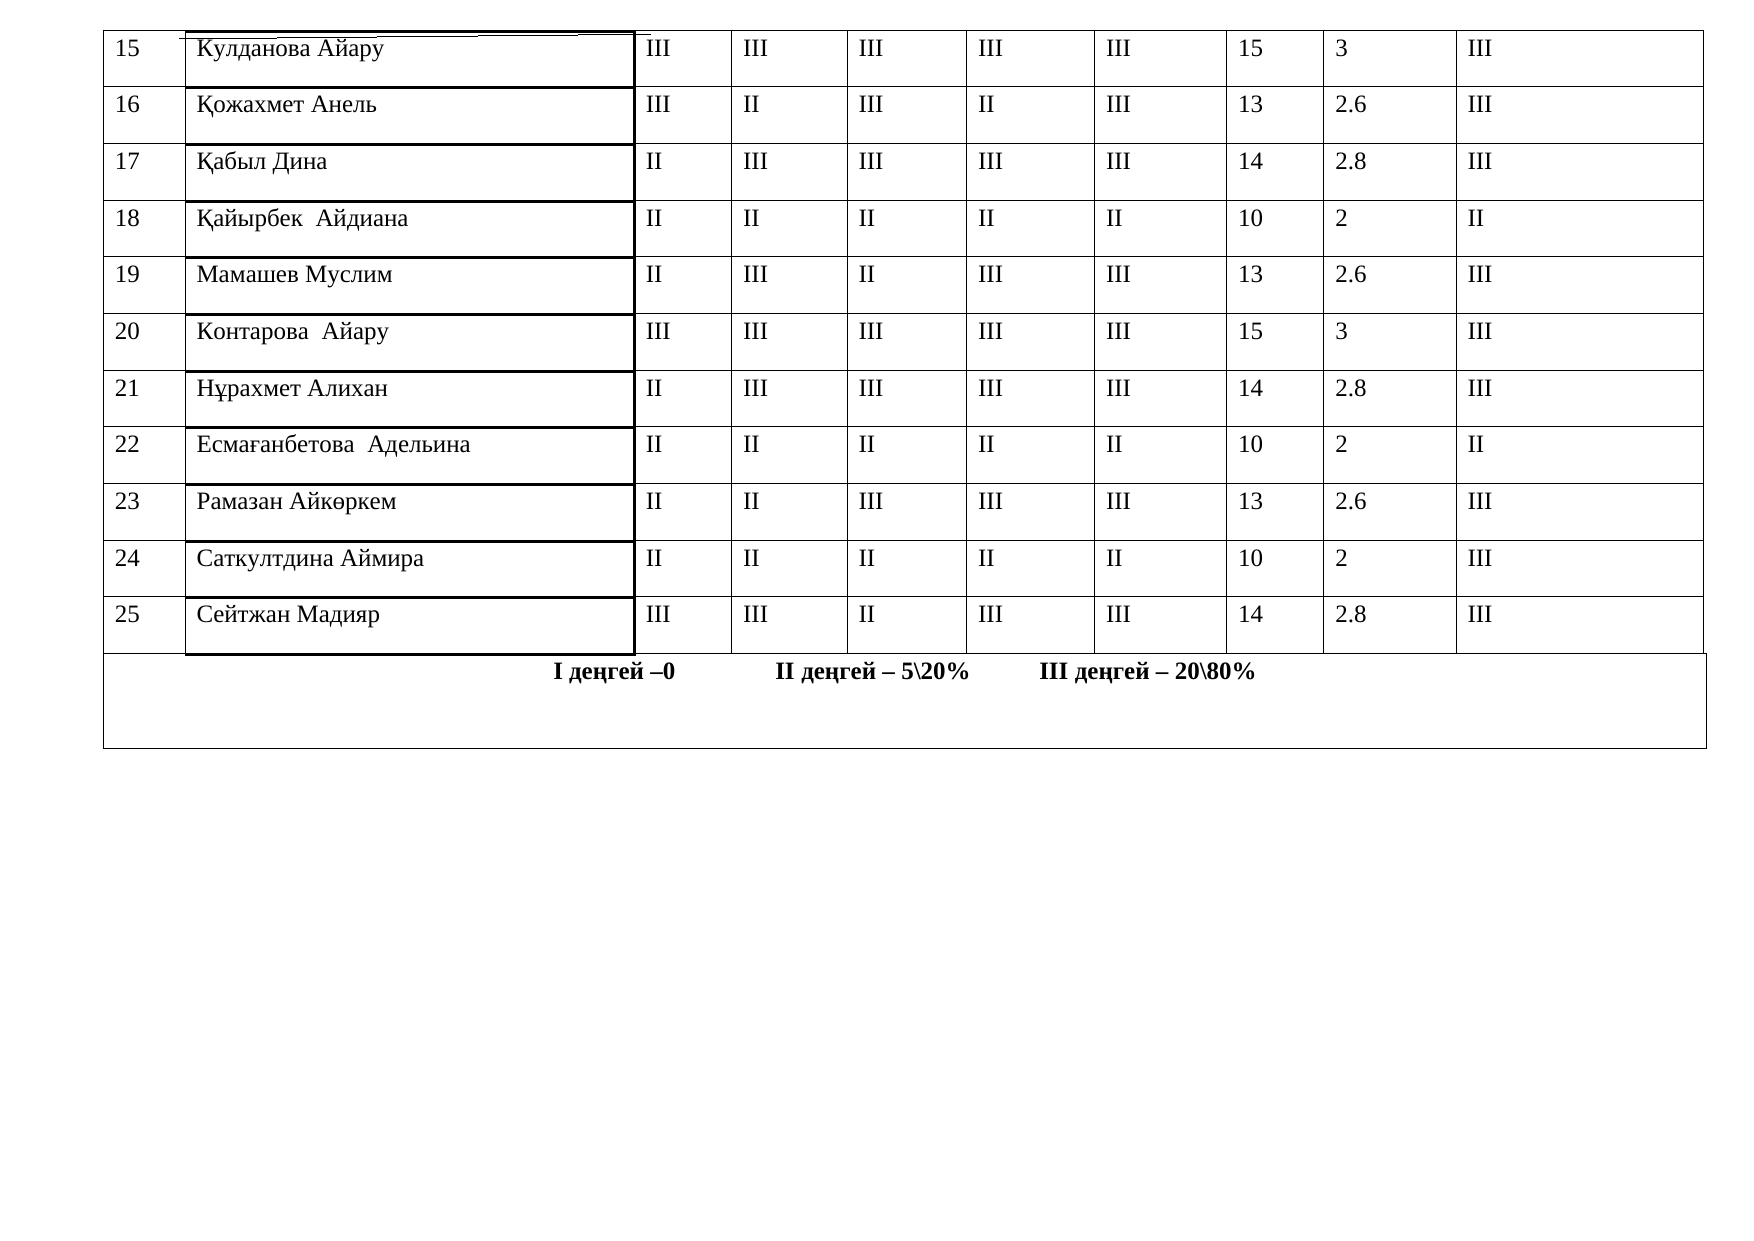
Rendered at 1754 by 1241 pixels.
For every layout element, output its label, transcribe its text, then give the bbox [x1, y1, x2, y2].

table_cell III [1095, 31, 1226, 86]
table_cell I деңгей –0 II деңгей – 5\20% III деңгей – 20\80% [104, 654, 1706, 748]
table_cell 3 [1324, 314, 1456, 369]
table_cell 15 [1227, 31, 1323, 86]
table_cell Нұрахмет Алихан [186, 373, 633, 426]
table_cell 24 [104, 541, 185, 596]
table_cell II [848, 257, 966, 313]
table_cell Қабыл Дина [186, 146, 633, 199]
table_cell III [1457, 87, 1703, 143]
table_cell III [636, 597, 731, 653]
table_cell III [967, 31, 1094, 86]
table_cell II [732, 87, 847, 143]
table_cell II [967, 541, 1094, 596]
table_cell II [636, 484, 731, 539]
table_cell III [848, 314, 966, 369]
table_cell II [967, 201, 1094, 256]
table_cell 10 [1227, 541, 1323, 596]
table_cell III [1457, 484, 1703, 539]
table_cell 13 [1227, 484, 1323, 539]
table_cell II [636, 541, 731, 596]
table_cell III [967, 597, 1094, 653]
table_cell III [967, 371, 1094, 426]
table_cell II [732, 201, 847, 256]
table_cell II [967, 427, 1094, 483]
table_cell II [848, 597, 966, 653]
table_cell III [1095, 314, 1226, 369]
table_cell 17 [104, 144, 185, 199]
table_cell 19 [104, 257, 185, 313]
table_cell III [1457, 31, 1703, 86]
table_cell III [636, 314, 731, 369]
table_cell III [848, 484, 966, 539]
table_cell III [1095, 484, 1226, 539]
table_cell III [967, 144, 1094, 199]
table_cell 2.8 [1324, 597, 1456, 653]
table_cell 21 [104, 371, 185, 426]
table_cell 10 [1227, 201, 1323, 256]
table_cell Мамашев Муслим [186, 259, 633, 313]
table_cell III [732, 371, 847, 426]
table_cell Саткултдина Аймира [186, 543, 633, 596]
table_cell III [732, 257, 847, 313]
table_cell II [732, 484, 847, 539]
table_cell III [732, 314, 847, 369]
table_cell Есмағанбетова Адельина [186, 429, 633, 483]
table_cell Сейтжан Мадияр [186, 599, 633, 653]
table_cell III [1457, 597, 1703, 653]
table_cell II [1457, 201, 1703, 256]
table_cell II [848, 427, 966, 483]
table_cell Қожахмет Анель [186, 89, 633, 143]
table_cell 13 [1227, 87, 1323, 143]
table_cell 15 [1227, 314, 1323, 369]
table_cell III [732, 144, 847, 199]
table_cell III [732, 597, 847, 653]
table_cell 2 [1324, 201, 1456, 256]
table_cell 2.6 [1324, 484, 1456, 539]
table_cell 13 [1227, 257, 1323, 313]
table_cell 2.6 [1324, 87, 1456, 143]
table_cell III [1095, 597, 1226, 653]
table_cell Контарова Айару [186, 316, 633, 369]
table_cell II [636, 144, 731, 199]
table_cell II [848, 201, 966, 256]
table_cell 25 [104, 597, 185, 653]
table_cell Қайырбек Айдиана [186, 203, 633, 256]
table_cell 15 [104, 31, 185, 86]
table_cell Рамазан Айкөркем [186, 486, 633, 539]
table_cell 2 [1324, 427, 1456, 483]
table_cell 3 [1324, 31, 1456, 86]
table_cell II [636, 201, 731, 256]
table_cell III [636, 87, 731, 143]
table_cell 20 [104, 314, 185, 369]
table_cell 16 [104, 87, 185, 143]
table_cell III [967, 257, 1094, 313]
table_cell II [1457, 427, 1703, 483]
table_cell II [636, 371, 731, 426]
table_cell III [1457, 541, 1703, 596]
table_cell 23 [104, 484, 185, 539]
table_cell III [1457, 144, 1703, 199]
table_cell III [848, 144, 966, 199]
table_cell 2.8 [1324, 144, 1456, 199]
table_cell III [636, 31, 731, 86]
table_cell III [1457, 371, 1703, 426]
table_cell III [967, 484, 1094, 539]
table_cell III [967, 314, 1094, 369]
table_cell III [848, 87, 966, 143]
table_cell III [1095, 371, 1226, 426]
table_cell II [732, 427, 847, 483]
table_cell 18 [104, 201, 185, 256]
table_cell 14 [1227, 371, 1323, 426]
table_cell II [636, 257, 731, 313]
table_cell III [1457, 257, 1703, 313]
table_cell II [1095, 201, 1226, 256]
table_cell III [1457, 314, 1703, 369]
table_cell 2 [1324, 541, 1456, 596]
table_cell 10 [1227, 427, 1323, 483]
table_cell 2.6 [1324, 257, 1456, 313]
table_cell II [967, 87, 1094, 143]
table_cell II [848, 541, 966, 596]
table_cell III [732, 31, 847, 86]
table_cell II [636, 427, 731, 483]
table_cell III [848, 371, 966, 426]
table_cell II [1095, 427, 1226, 483]
table_cell II [732, 541, 847, 596]
table_cell Кулданова Айару [186, 33, 633, 86]
table_cell III [1095, 257, 1226, 313]
table_cell 14 [1227, 144, 1323, 199]
table_cell 14 [1227, 597, 1323, 653]
table_cell 2.8 [1324, 371, 1456, 426]
table_cell III [848, 31, 966, 86]
table_cell III [1095, 144, 1226, 199]
table_cell III [1095, 87, 1226, 143]
table_cell II [1095, 541, 1226, 596]
table_cell 22 [104, 427, 185, 483]
